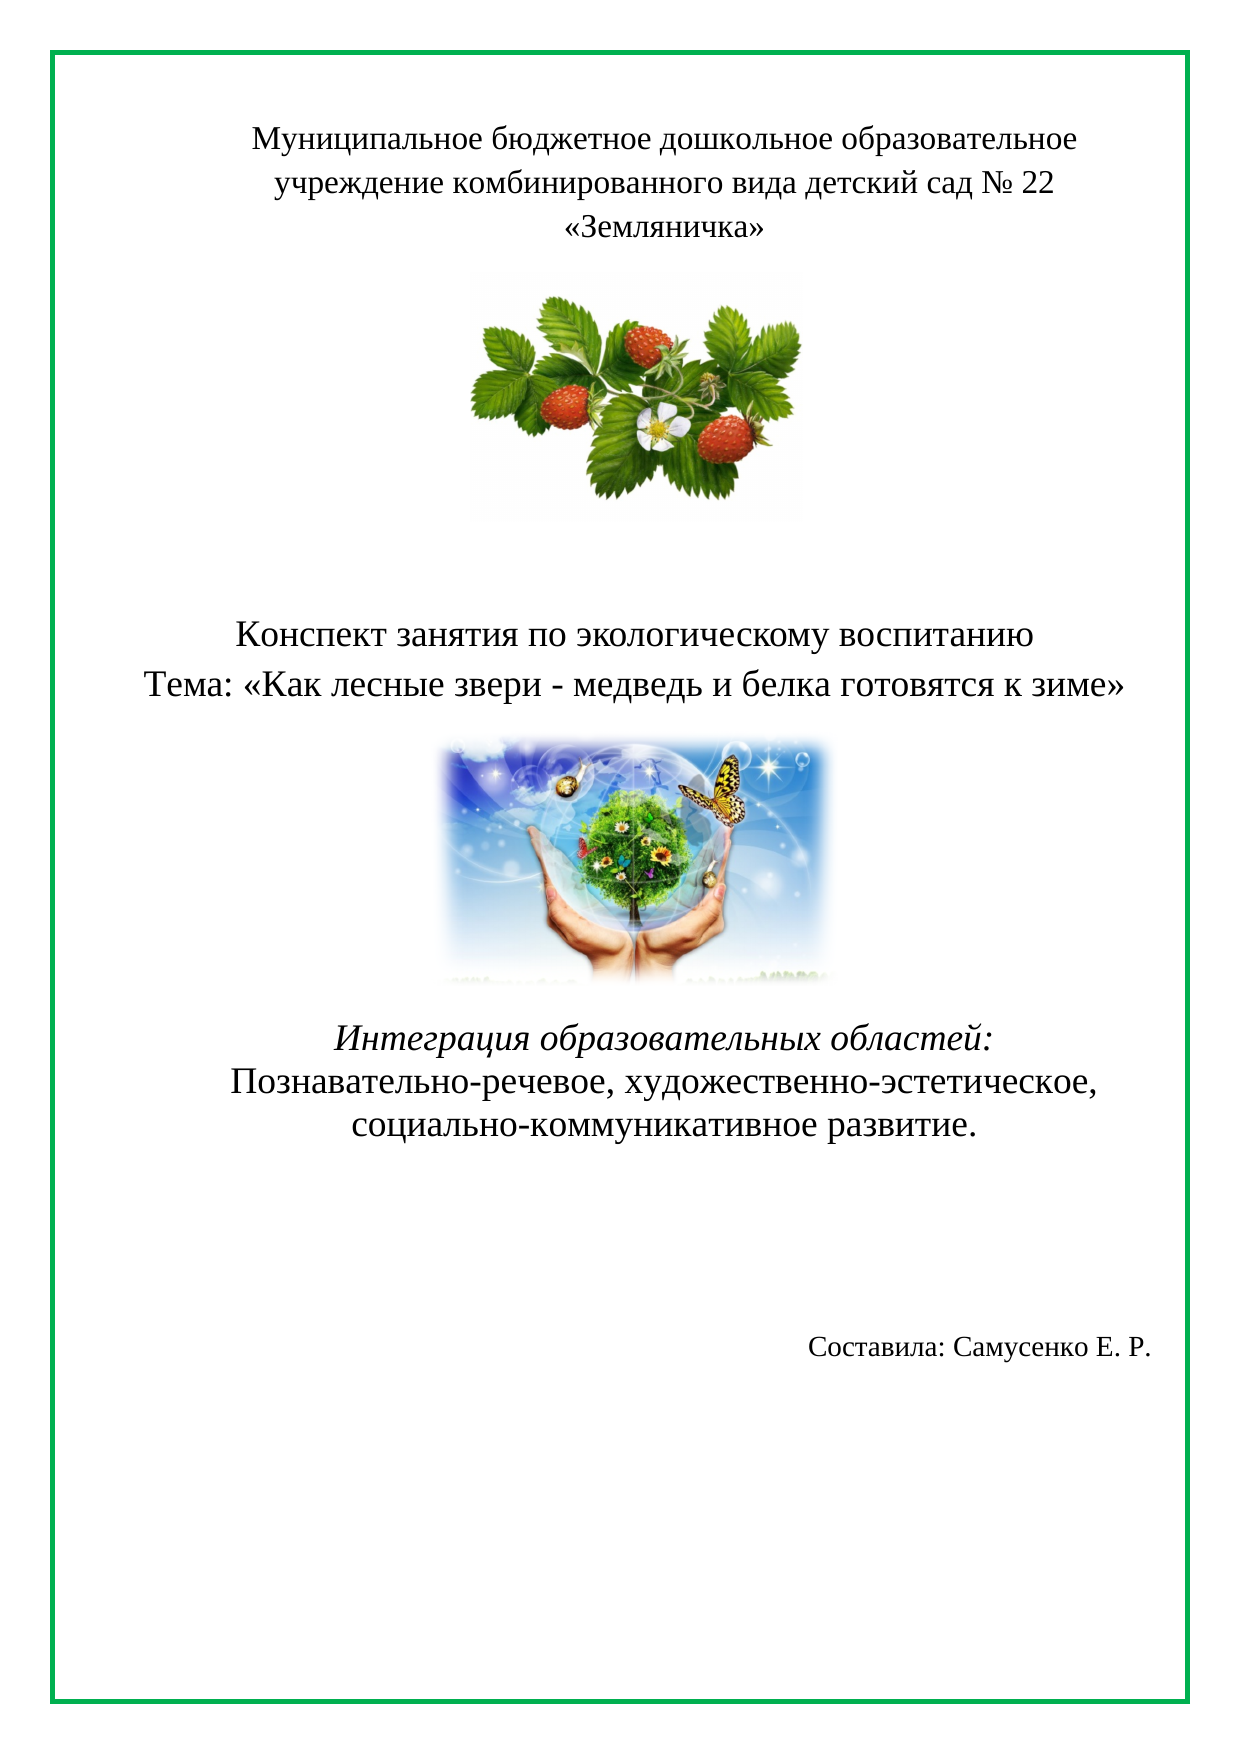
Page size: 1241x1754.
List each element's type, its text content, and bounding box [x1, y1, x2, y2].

text Муниципальное бюджетное дошкольное образовательное учреждение комбинированного вида детский сад № 22 «Земляничка» [177, 118, 1152, 244]
text Интеграция образовательных областей: [177, 1015, 1152, 1058]
text Составила: Самусенко Е. Р. [118, 1329, 1152, 1362]
text Тема: «Как лесные звери - медведь и белка готовятся к зиме» [118, 661, 1152, 704]
picture [461, 761, 810, 958]
text Конспект занятия по экологическому воспитанию [118, 612, 1152, 655]
text Познавательно-речевое, художественно-эстетическое, социально-коммуникативное развитие. [177, 1058, 1152, 1145]
picture [471, 273, 803, 522]
